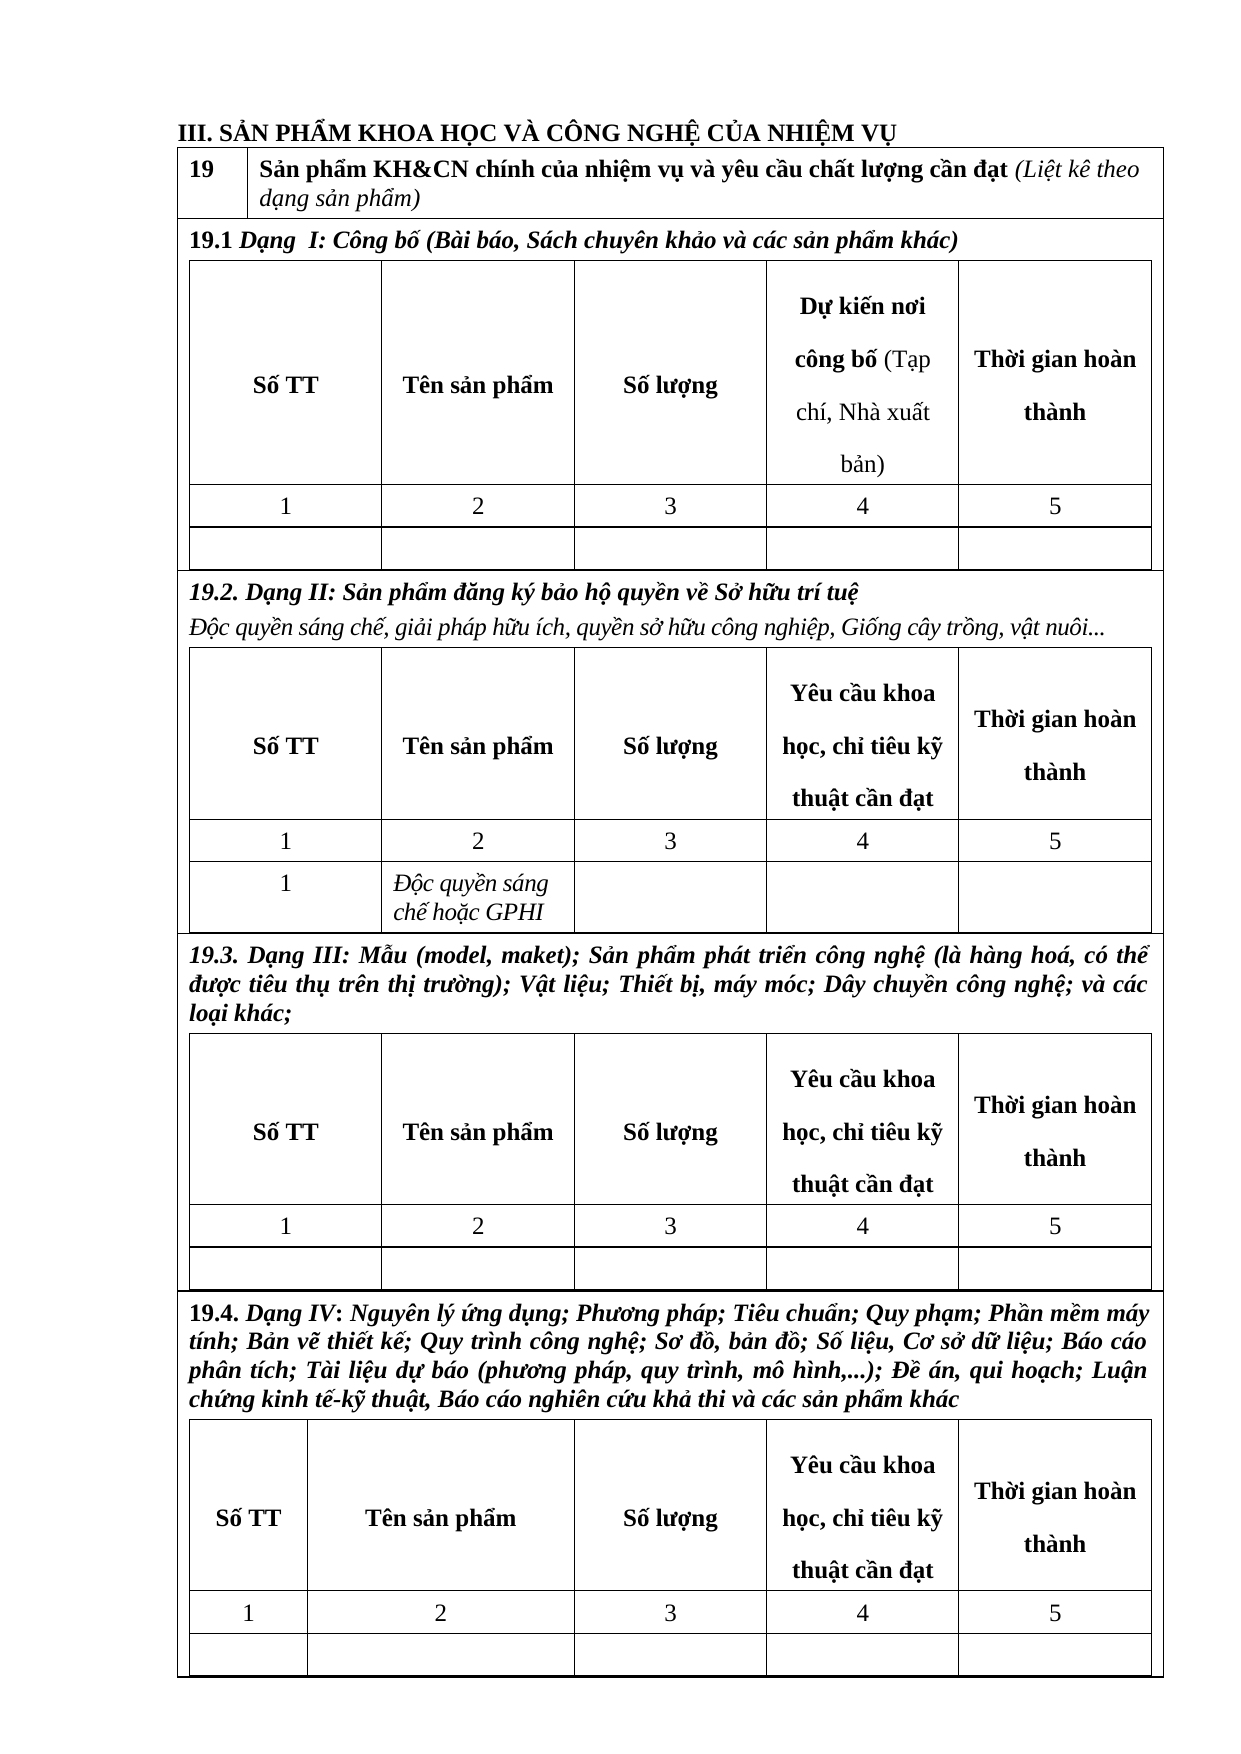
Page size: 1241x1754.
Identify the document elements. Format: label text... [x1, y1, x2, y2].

table_header Sản phẩm KH&CN chính của nhiệm vụ và yêu cầu chất lượng cần đạt (Liệt kê theo dạng sản phẩm) [248, 148, 1163, 218]
table_cell 19.4. Dạng IV: Nguyên lý ứng dụng; Phương pháp; Tiêu chuẩn; Quy phạm; Phần mềm máy tính; Bản vẽ thiết kế; Quy trình công nghệ; Sơ đồ, bản đồ; Số liệu, Cơ sở dữ liệu; Báo cáo phân tích; Tài liệu dự báo (phương pháp, quy trình, mô hình,...); Đề án, qui hoạch; Luận chứng kinh tế-kỹ thuật, Báo cáo nghiên cứu khả thi và các sản phẩm khác [178, 1292, 1163, 1676]
table_header 19 [178, 148, 247, 218]
table_cell 19.2. Dạng II: Sản phẩm đăng ký bảo hộ quyền về Sở hữu trí tuệ Độc quyền sáng chế, giải pháp hữu ích, quyền sở hữu công nghiệp, Giống cây trồng, vật nuôi... [178, 571, 1163, 933]
table_cell 19.3. Dạng III: Mẫu (model, maket); Sản phẩm phát triển công nghệ (là hàng hoá, có thể được tiêu thụ trên thị trường); Vật liệu; Thiết bị, máy móc; Dây chuyền công nghệ; và các loại khác; [178, 934, 1163, 1290]
table_cell 19.1 Dạng I: Công bố (Bài báo, Sách chuyên khảo và các sản phẩm khác) [178, 219, 1163, 570]
text III. SẢN PHẨM KHOA HỌC VÀ CÔNG NGHỆ CỦA NHIỆM VỤ [177, 118, 1135, 147]
